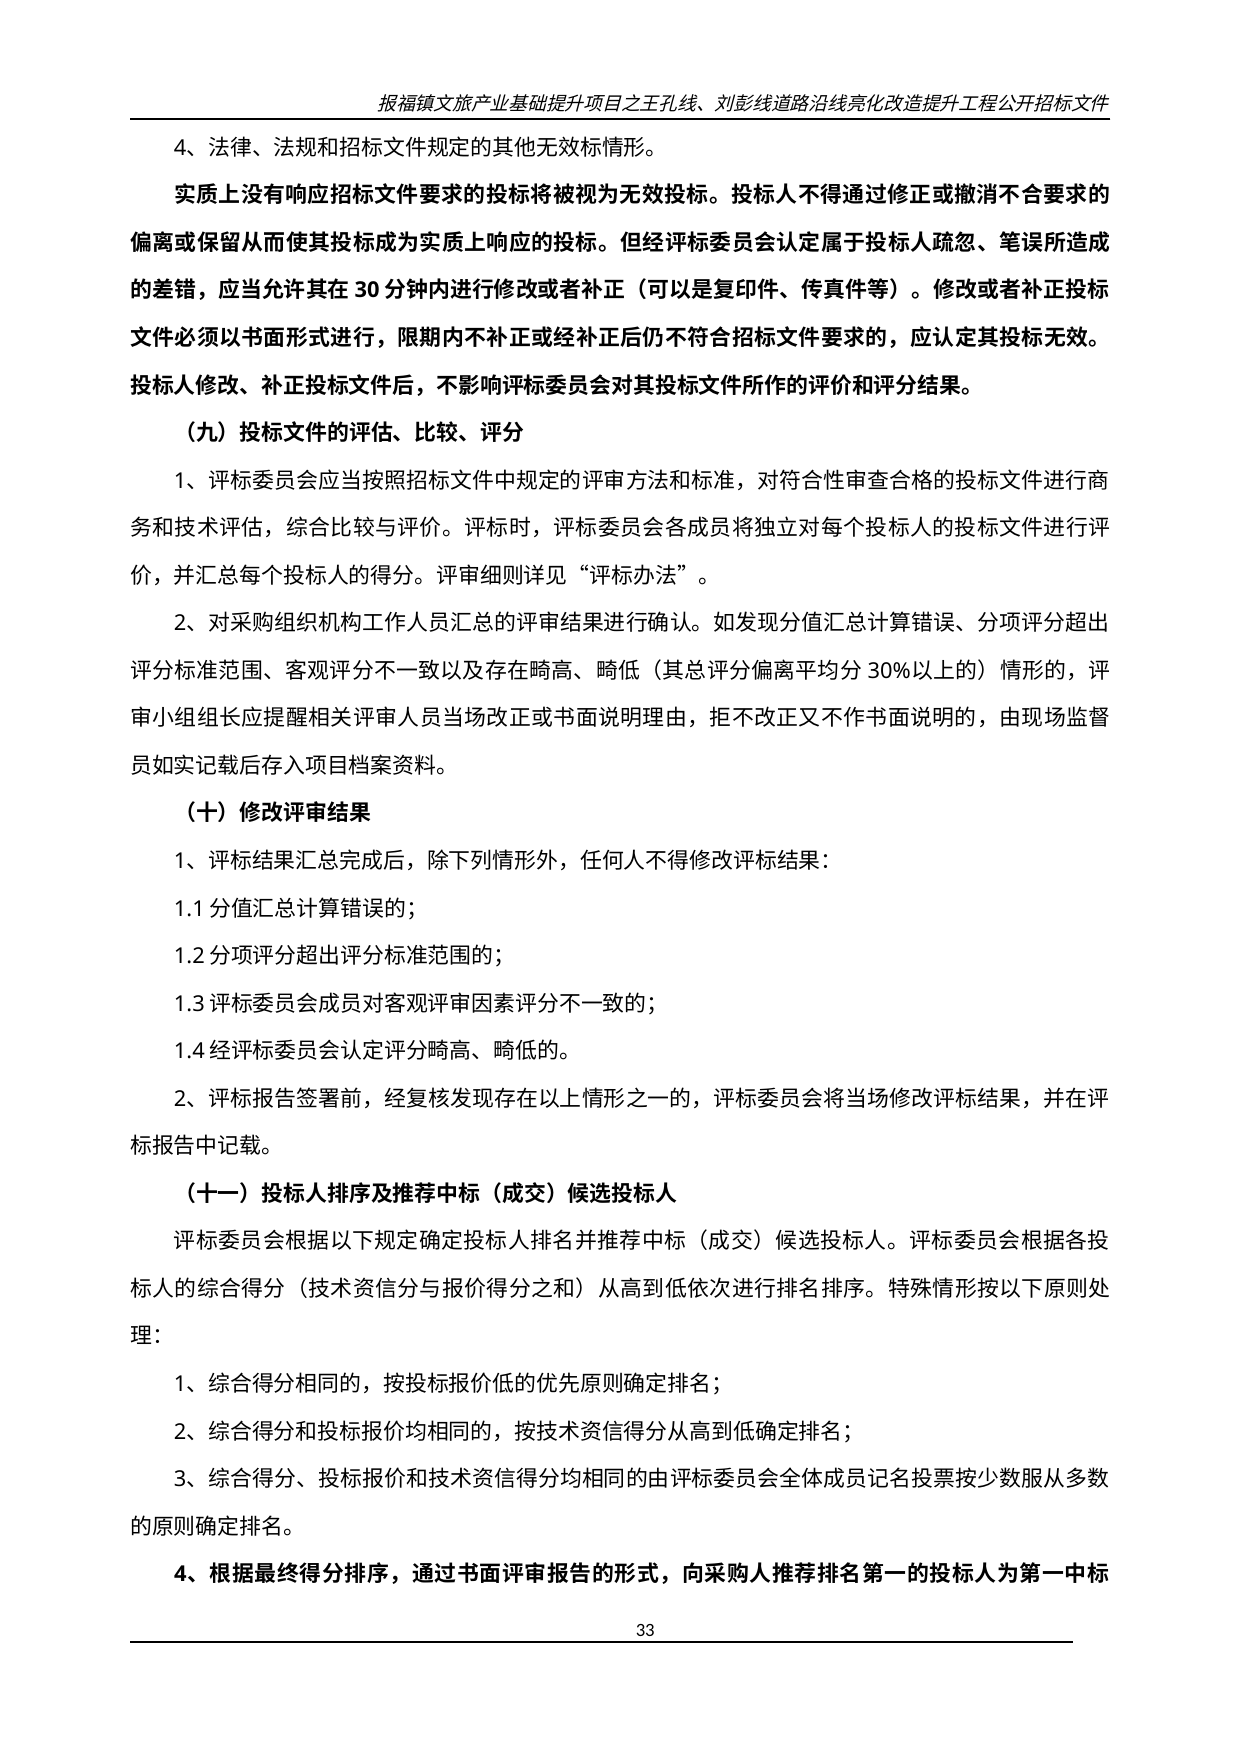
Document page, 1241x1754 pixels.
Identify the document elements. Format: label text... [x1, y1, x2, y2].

text 4、法律、法规和招标文件规定的其他无效标情形。 [130, 130, 1110, 162]
text （十一）投标人排序及推荐中标（成交）候选投标人 [130, 1176, 1110, 1208]
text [130, 1556, 1110, 1588]
text 1.3评标委员会成员对客观评审因素评分不一致的； [130, 986, 1110, 1017]
text 1.2分项评分超出评分标准范围的； [130, 938, 1110, 970]
text （九）投标文件的评估、比较、评分 [130, 415, 1110, 447]
text 2、对采购组织机构工作人员汇总的评审结果进行确认。如发现分值汇总计算错误、分项评分超出评分标准范围、客观评分不一致以及存在畸高、畸低（其总评分偏离平均分 30%以上的）情形的，评审小组组长应提醒相关评审人员当场改正或书面说明理由，拒不改正又不作书面说明的，由现场监督员如实记载后存入项目档案资料。 [130, 605, 1110, 779]
text 1.4经评标委员会认定评分畸高、畸低的。 [130, 1033, 1110, 1065]
text 1、评标委员会应当按照招标文件中规定的评审方法和标准，对符合性审查合格的投标文件进行商务和技术评估，综合比较与评价。评标时，评标委员会各成员将独立对每个投标人的投标文件进行评价，并汇总每个投标人的得分。评审细则详见“评标办法”。 [130, 463, 1110, 589]
text 2、综合得分和投标报价均相同的，按技术资信得分从高到低确定排名； [130, 1414, 1110, 1445]
text 实质上没有响应招标文件要求的投标将被视为无效投标。投标人不得通过修正或撤消不合要求的偏离或保留从而使其投标成为实质上响应的投标。但经评标委员会认定属于投标人疏忽、笔误所造成的差错，应当允许其在30分钟内进行修改或者补正（可以是复印件、传真件等）。修改或者补正投标文件必须以书面形式进行，限期内不补正或经补正后仍不符合招标文件要求的，应认定其投标无效。投标人修改、补正投标文件后，不影响评标委员会对其投标文件所作的评价和评分结果。 [130, 177, 1110, 399]
text 1、评标结果汇总完成后，除下列情形外，任何人不得修改评标结果： [130, 843, 1110, 875]
text 2、评标报告签署前，经复核发现存在以上情形之一的，评标委员会将当场修改评标结果，并在评标报告中记载。 [130, 1081, 1110, 1160]
text （十）修改评审结果 [130, 795, 1110, 827]
text 1、综合得分相同的，按投标报价低的优先原则确定排名； [130, 1366, 1110, 1398]
text 1.1分值汇总计算错误的； [130, 891, 1110, 922]
text 评标委员会根据以下规定确定投标人排名并推荐中标（成交）候选投标人。评标委员会根据各投标人的综合得分（技术资信分与报价得分之和）从高到低依次进行排名排序。特殊情形按以下原则处理： [130, 1223, 1110, 1350]
text 3、综合得分、投标报价和技术资信得分均相同的由评标委员会全体成员记名投票按少数服从多数的原则确定排名。 [130, 1461, 1110, 1541]
